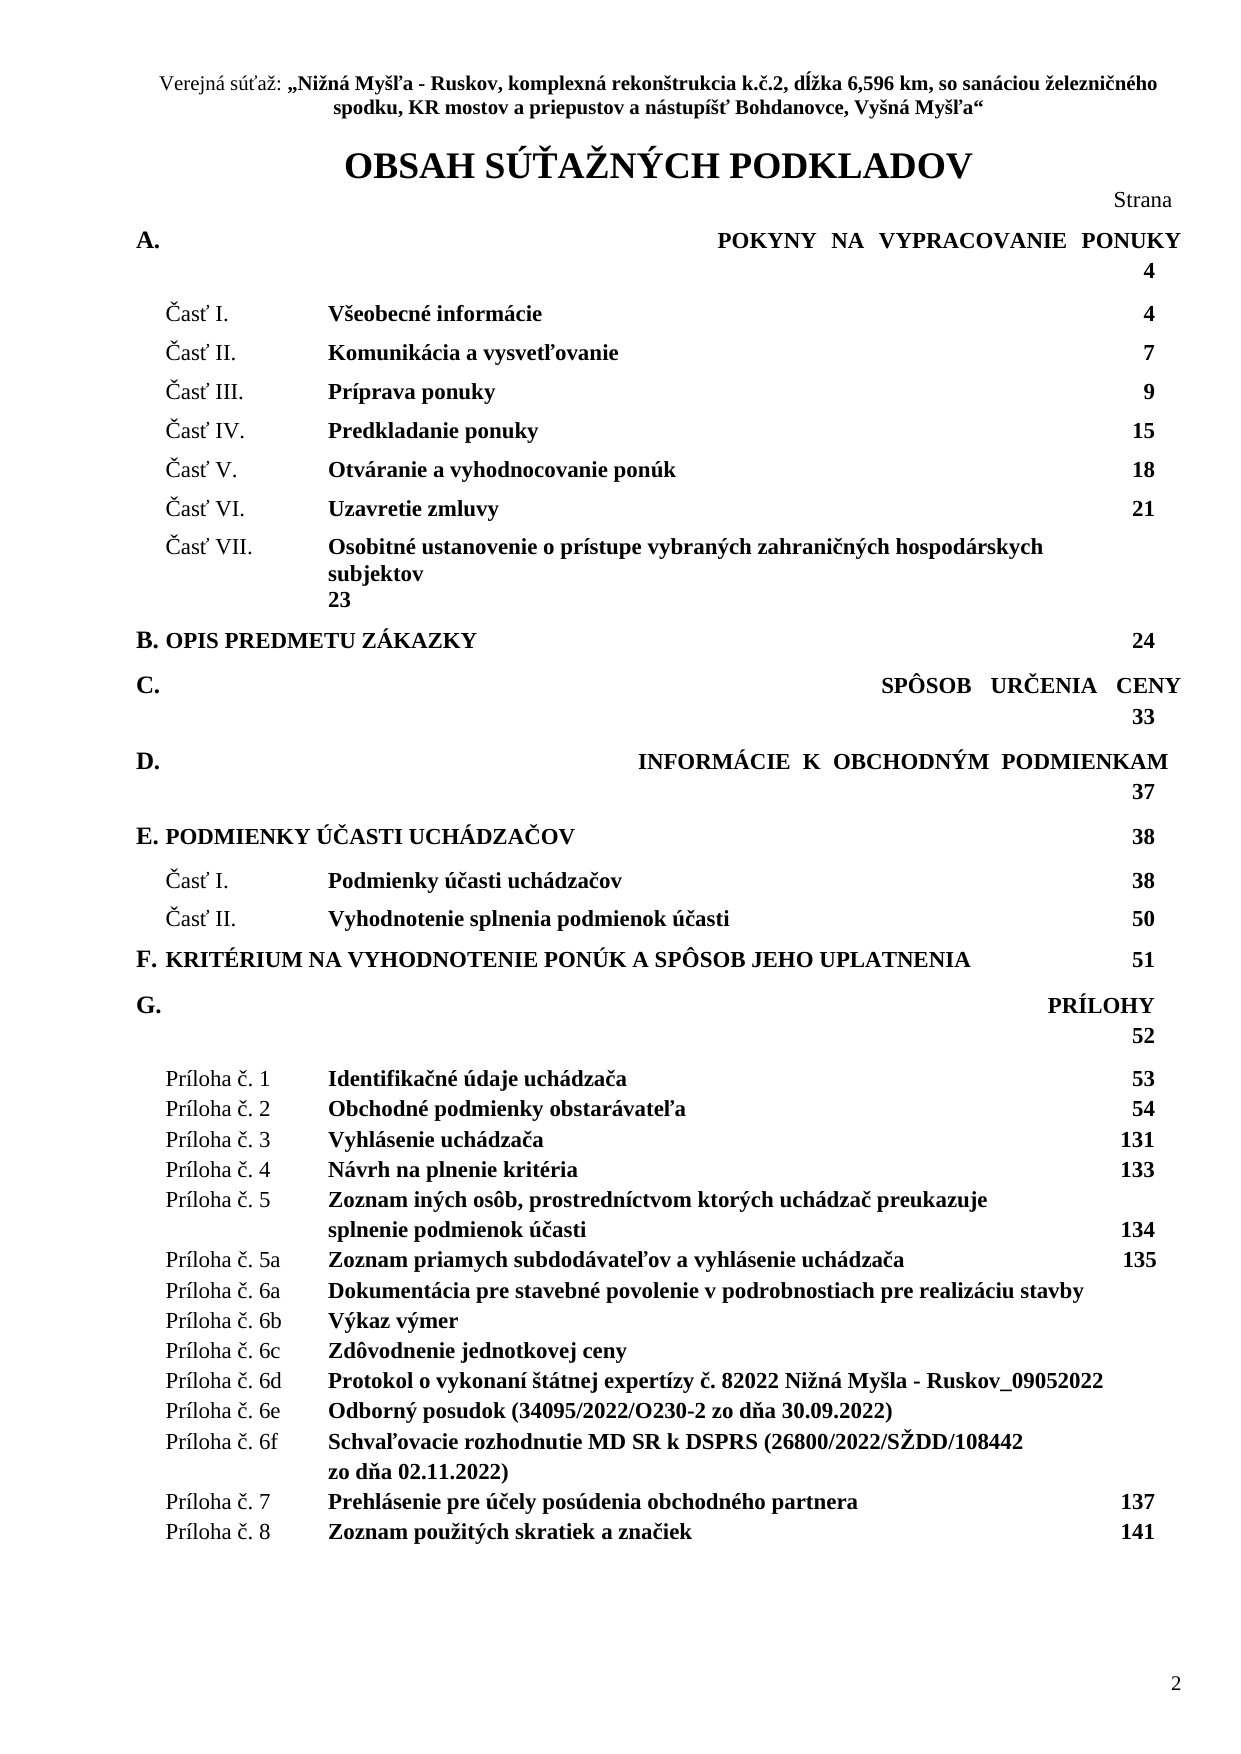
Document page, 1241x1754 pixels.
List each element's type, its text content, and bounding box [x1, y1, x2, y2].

text Časť V. Otváranie a vyhodnocovanie ponúk 18 [165, 456, 1181, 482]
text Strana [136, 186, 1181, 212]
text Príloha č. 7 Prehlásenie pre účely posúdenia obchodného partnera 137 [165, 1488, 1181, 1514]
text Príloha č. 4 Návrh na plnenie kritéria 133 [165, 1156, 1181, 1182]
text zo dňa 02.11.2022) [165, 1458, 1181, 1484]
text Časť I. Všeobecné informácie 4 [165, 300, 1181, 327]
text Príloha č. 6b Výkaz výmer [165, 1307, 1181, 1333]
list OPIS PREDMETU ZÁKAZKY 24 [136, 625, 1181, 654]
text Príloha č. 5a Zoznam priamych subdodávateľov a vyhlásenie uchádzača 135 [165, 1246, 1181, 1273]
text Časť II. Komunikácia a vysvetľovanie 7 [165, 339, 1181, 366]
list POKYNY NA VYPRACOVANIE PONUKY 4 [136, 225, 1181, 284]
text subjektov 23 [328, 560, 1187, 612]
text Príloha č. 3 Vyhlásenie uchádzača 131 [165, 1126, 1181, 1152]
text Príloha č. 6a Dokumentácia pre stavebné povolenie v podrobnostiach pre realizáciu stavby [165, 1277, 1181, 1303]
text Časť II. Vyhodnotenie splnenia podmienok účasti 50 [165, 906, 1181, 932]
text Časť VII. Osobitné ustanovenie o prístupe vybraných zahraničných hospodárskych [165, 533, 1187, 560]
text Časť IV. Predkladanie ponuky 15 [165, 417, 1181, 443]
text Časť VI. Uzavretie zmluvy 21 [165, 494, 1181, 521]
list PODMIENKY ÚČASTI UCHÁDZAČOV 38 [136, 821, 1181, 850]
text Časť I. Podmienky účasti uchádzačov 38 [165, 867, 1181, 893]
list INFORMÁCIE K OBCHODNÝM PODMIENKAM 37 [136, 746, 1181, 805]
text Príloha č. 1 Identifikačné údaje uchádzača 53 [165, 1065, 1181, 1092]
list SPSOB URČENIA CENY 33 [136, 671, 1181, 729]
text Príloha č. 6e Odborný posudok (34095/2022/O230-2 zo dňa 30.09.2022) [165, 1397, 1181, 1424]
text Časť III. Príprava ponuky 9 [165, 378, 1181, 404]
text Príloha č. 2 Obchodné podmienky obstarávateľa 54 [165, 1095, 1181, 1122]
list PRÍLOHY 52 [136, 990, 1181, 1049]
list OBSAH SÚŤAŽNÝCH PODKLADOV [136, 143, 1181, 186]
text Príloha č. 6f Schvaľovacie rozhodnutie MD SR k DSPRS (26800/2022/SŽDD/108442 [165, 1428, 1181, 1454]
text splnenie podmienok účasti 134 [328, 1216, 1181, 1243]
text Príloha č. 8 Zoznam použitých skratiek a značiek 141 [165, 1518, 1181, 1545]
text Príloha č. 5 Zoznam iných osôb, prostredníctvom ktorých uchádzač preukazuje [165, 1186, 1181, 1212]
text Príloha č. 6c Zdôvodnenie jednotkovej ceny [165, 1337, 1181, 1363]
text Príloha č. 6d Protokol o vykonaní štátnej expertízy č. 82022 Nižná Myšla - Ruskov_09052022 [165, 1367, 1181, 1394]
list KRITÉRIUM NA VYHODNOTENIE PONÚK A SPSOB jeho UPLATNENIA 51 [136, 944, 1181, 973]
